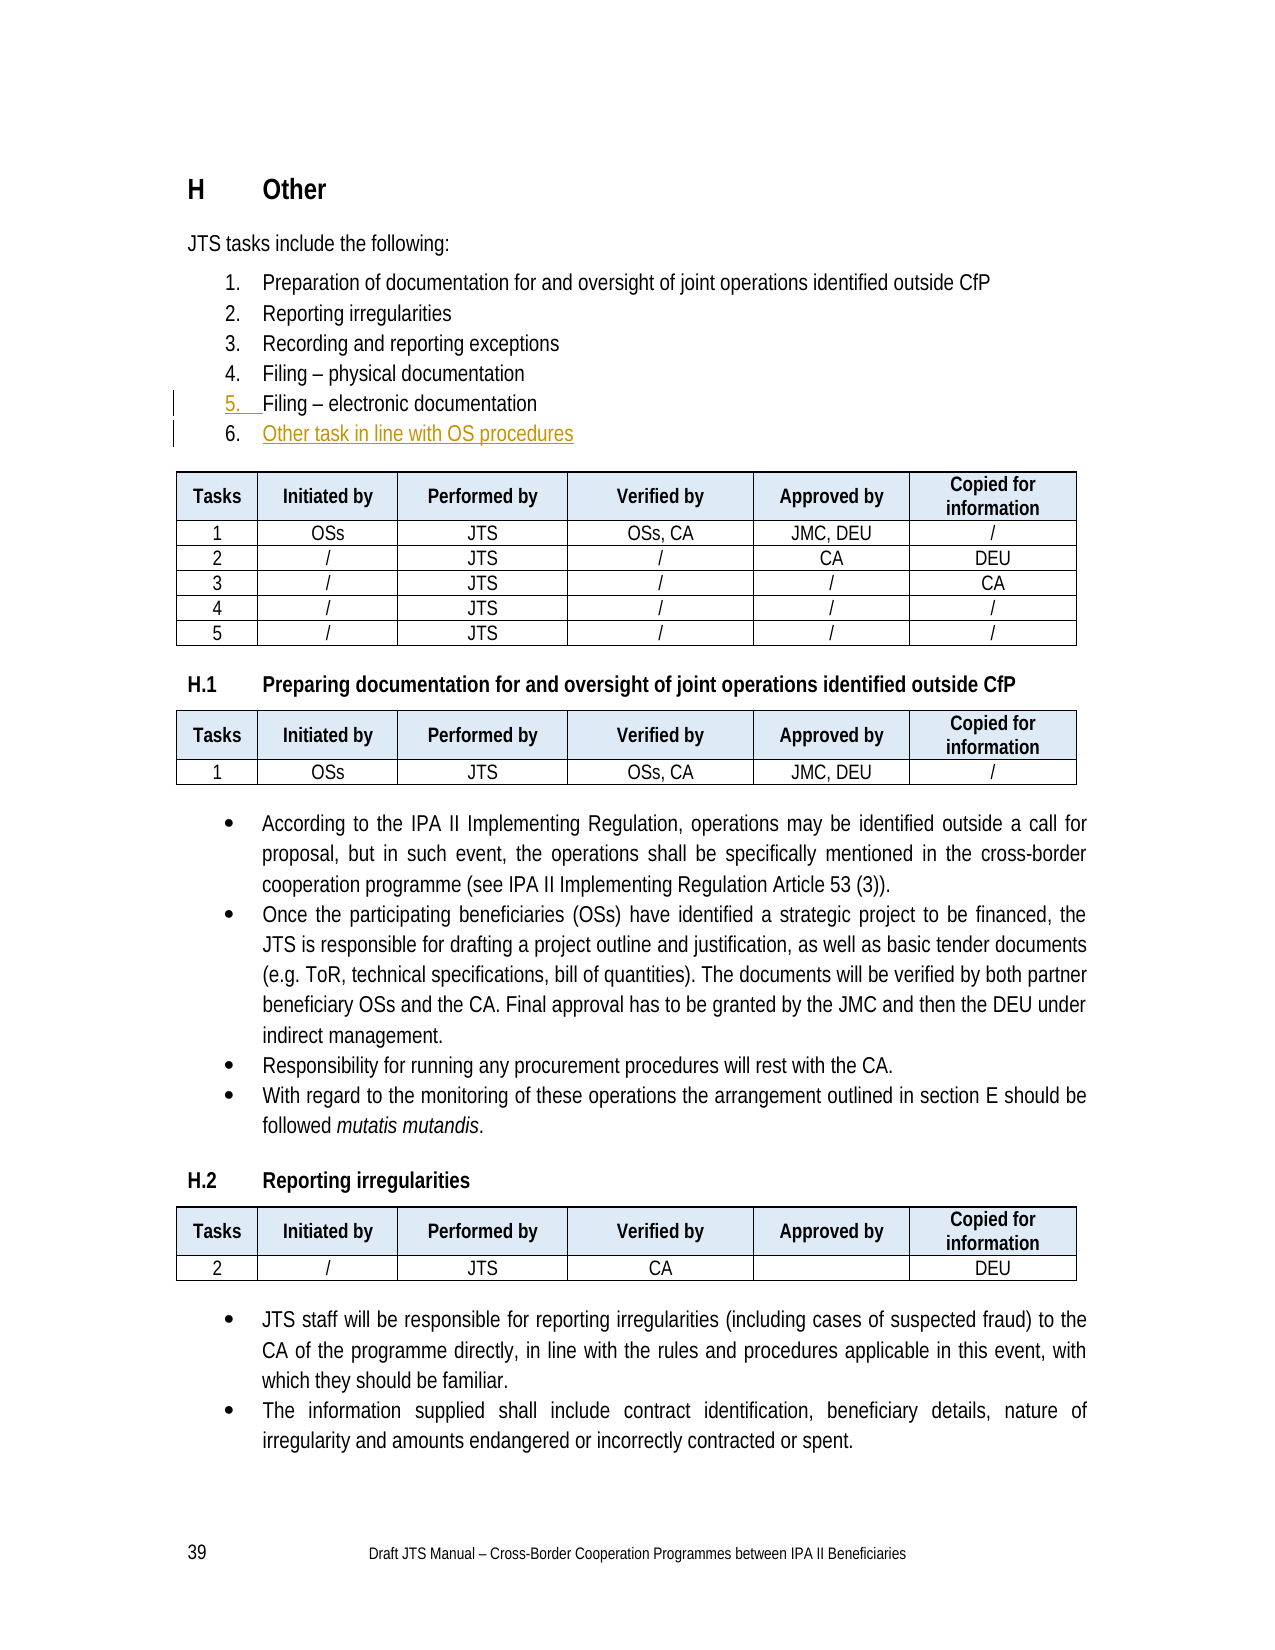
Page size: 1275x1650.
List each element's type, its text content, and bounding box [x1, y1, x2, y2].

table_header Initiated by [258, 1208, 397, 1255]
table_cell / [258, 621, 397, 645]
table_cell / [754, 596, 909, 620]
table_cell / [910, 760, 1076, 784]
table_cell OSs, CA [568, 521, 753, 545]
table_cell JTS [398, 760, 567, 784]
table_cell 1 [177, 760, 257, 784]
table_header Approved by [754, 711, 909, 759]
subtitle H Other [187, 172, 1087, 205]
text JTS tasks include the following: [187, 230, 1087, 257]
subtitle H.1 Preparing documentation for and oversight of joint operations identified outside CfP [187, 671, 1087, 698]
table_cell 1 [177, 521, 257, 545]
table_cell OSs [258, 521, 397, 545]
table_cell / [568, 546, 753, 570]
list Reporting irregularities [225, 299, 1087, 326]
table_cell JMC, DEU [754, 760, 909, 784]
list According to the IPA II Implementing Regulation, operations may be identified outside a call for proposal, but in such event, the operations shall be specifically mentioned in the cross-border cooperation programme (see IPA II Implementing Regulation Article 53 (3)). [225, 810, 1087, 897]
table_cell JTS [398, 546, 567, 570]
table_cell JTS [398, 621, 567, 645]
table_header Verified by [568, 473, 753, 520]
table_cell / [258, 571, 397, 595]
table_cell / [754, 571, 909, 595]
table_header Tasks [177, 711, 257, 759]
table_header Initiated by [258, 473, 397, 520]
table_cell CA [568, 1256, 753, 1280]
table_header Copied for information [910, 473, 1076, 520]
list Filing – physical documentation [225, 360, 1087, 386]
list With regard to the monitoring of these operations the arrangement outlined in section E should be followed mutatis mutandis. [225, 1082, 1087, 1139]
list Preparation of documentation for and oversight of joint operations identified outside CfP [225, 269, 1087, 296]
table_header Performed by [398, 473, 567, 520]
table_header Tasks [177, 1208, 257, 1255]
list Filing – electronic documentation [225, 390, 1087, 416]
table_cell / [910, 521, 1076, 545]
list JTS staff will be responsible for reporting irregularities (including cases of suspected fraud) to the CA of the programme directly, in line with the rules and procedures applicable in this event, with which they should be familiar. [225, 1306, 1087, 1393]
table_cell OSs [258, 760, 397, 784]
table_header Performed by [398, 711, 567, 759]
list Recording and reporting exceptions [225, 330, 1087, 356]
table_cell CA [754, 546, 909, 570]
table_cell / [754, 621, 909, 645]
table_cell JTS [398, 521, 567, 545]
table_header Verified by [568, 711, 753, 759]
table_cell 2 [177, 546, 257, 570]
table_cell JTS [398, 596, 567, 620]
table_cell / [568, 596, 753, 620]
table_cell 2 [177, 1256, 257, 1280]
list Responsibility for running any procurement procedures will rest with the CA. [225, 1052, 1087, 1078]
subtitle H.2 Reporting irregularities [187, 1167, 1087, 1194]
table_cell / [258, 546, 397, 570]
table_cell 3 [177, 571, 257, 595]
table_cell CA [910, 571, 1076, 595]
table_cell [754, 1256, 909, 1280]
table_cell JMC, DEU [754, 521, 909, 545]
table_cell DEU [910, 1256, 1076, 1280]
table_cell OSs, CA [568, 760, 753, 784]
table_header Performed by [398, 1208, 567, 1255]
table_cell JTS [398, 1256, 567, 1280]
table_header Tasks [177, 473, 257, 520]
table_cell 4 [177, 596, 257, 620]
list The information supplied shall include contract identification, beneficiary details, nature of irregularity and amounts endangered or incorrectly contracted or spent. [225, 1397, 1087, 1453]
table_header Verified by [568, 1208, 753, 1255]
table_header Copied for information [910, 711, 1076, 759]
table_header Approved by [754, 473, 909, 520]
table_cell / [258, 596, 397, 620]
table_header Approved by [754, 1208, 909, 1255]
table_cell / [910, 621, 1076, 645]
table_cell / [568, 621, 753, 645]
table_header Copied for information [910, 1208, 1076, 1255]
table_cell / [568, 571, 753, 595]
table_cell DEU [910, 546, 1076, 570]
table_cell / [258, 1256, 397, 1280]
table_cell / [910, 596, 1076, 620]
list Once the participating beneficiaries (OSs) have identified a strategic project to be financed, the JTS is responsible for drafting a project outline and justification, as well as basic tender documents (e.g. ToR, technical specifications, bill of quantities). The documents will be verified by both partner beneficiary OSs and the CA. Final approval has to be granted by the JMC and then the DEU under indirect management. [225, 901, 1087, 1048]
table_header Initiated by [258, 711, 397, 759]
table_cell 5 [177, 621, 257, 645]
table_cell JTS [398, 571, 567, 595]
